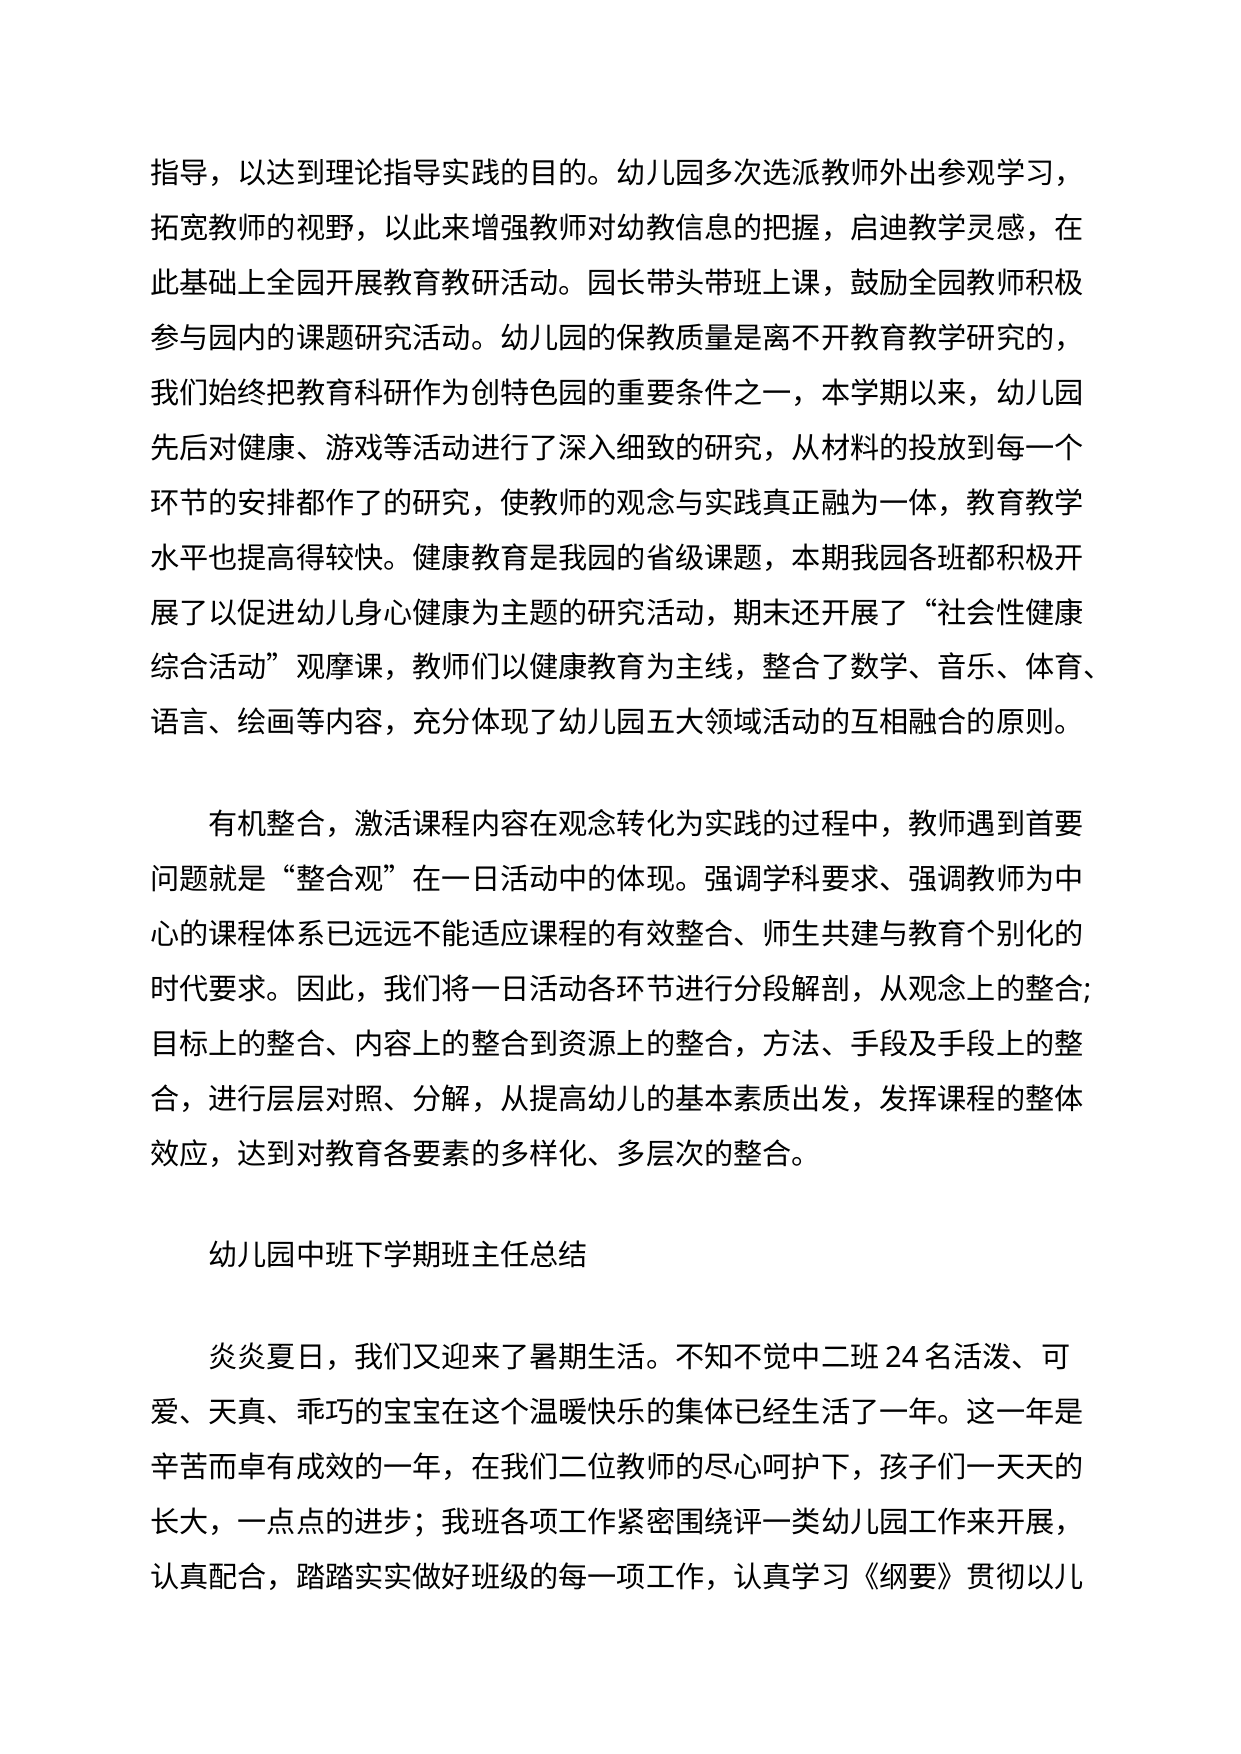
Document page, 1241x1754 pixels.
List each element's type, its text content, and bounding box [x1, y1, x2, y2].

text 有机整合，激活课程内容在观念转化为实践的过程中，教师遇到首要问题就是“整合观”在一日活动中的体现。强调学科要求、强调教师为中心的课程体系已远远不能适应课程的有效整合、师生共建与教育个别化的时代要求。因此，我们将一日活动各环节进行分段解剖，从观念上的整合;目标上的整合、内容上的整合到资源上的整合，方法、手段及手段上的整合，进行层层对照、分解，从提高幼儿的基本素质出发，发挥课程的整体效应，达到对教育各要素的多样化、多层次的整合。 [150, 801, 1090, 1172]
text 幼儿园中班下学期班主任总结 [150, 1232, 1090, 1274]
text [150, 1334, 1090, 1596]
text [150, 150, 1090, 741]
